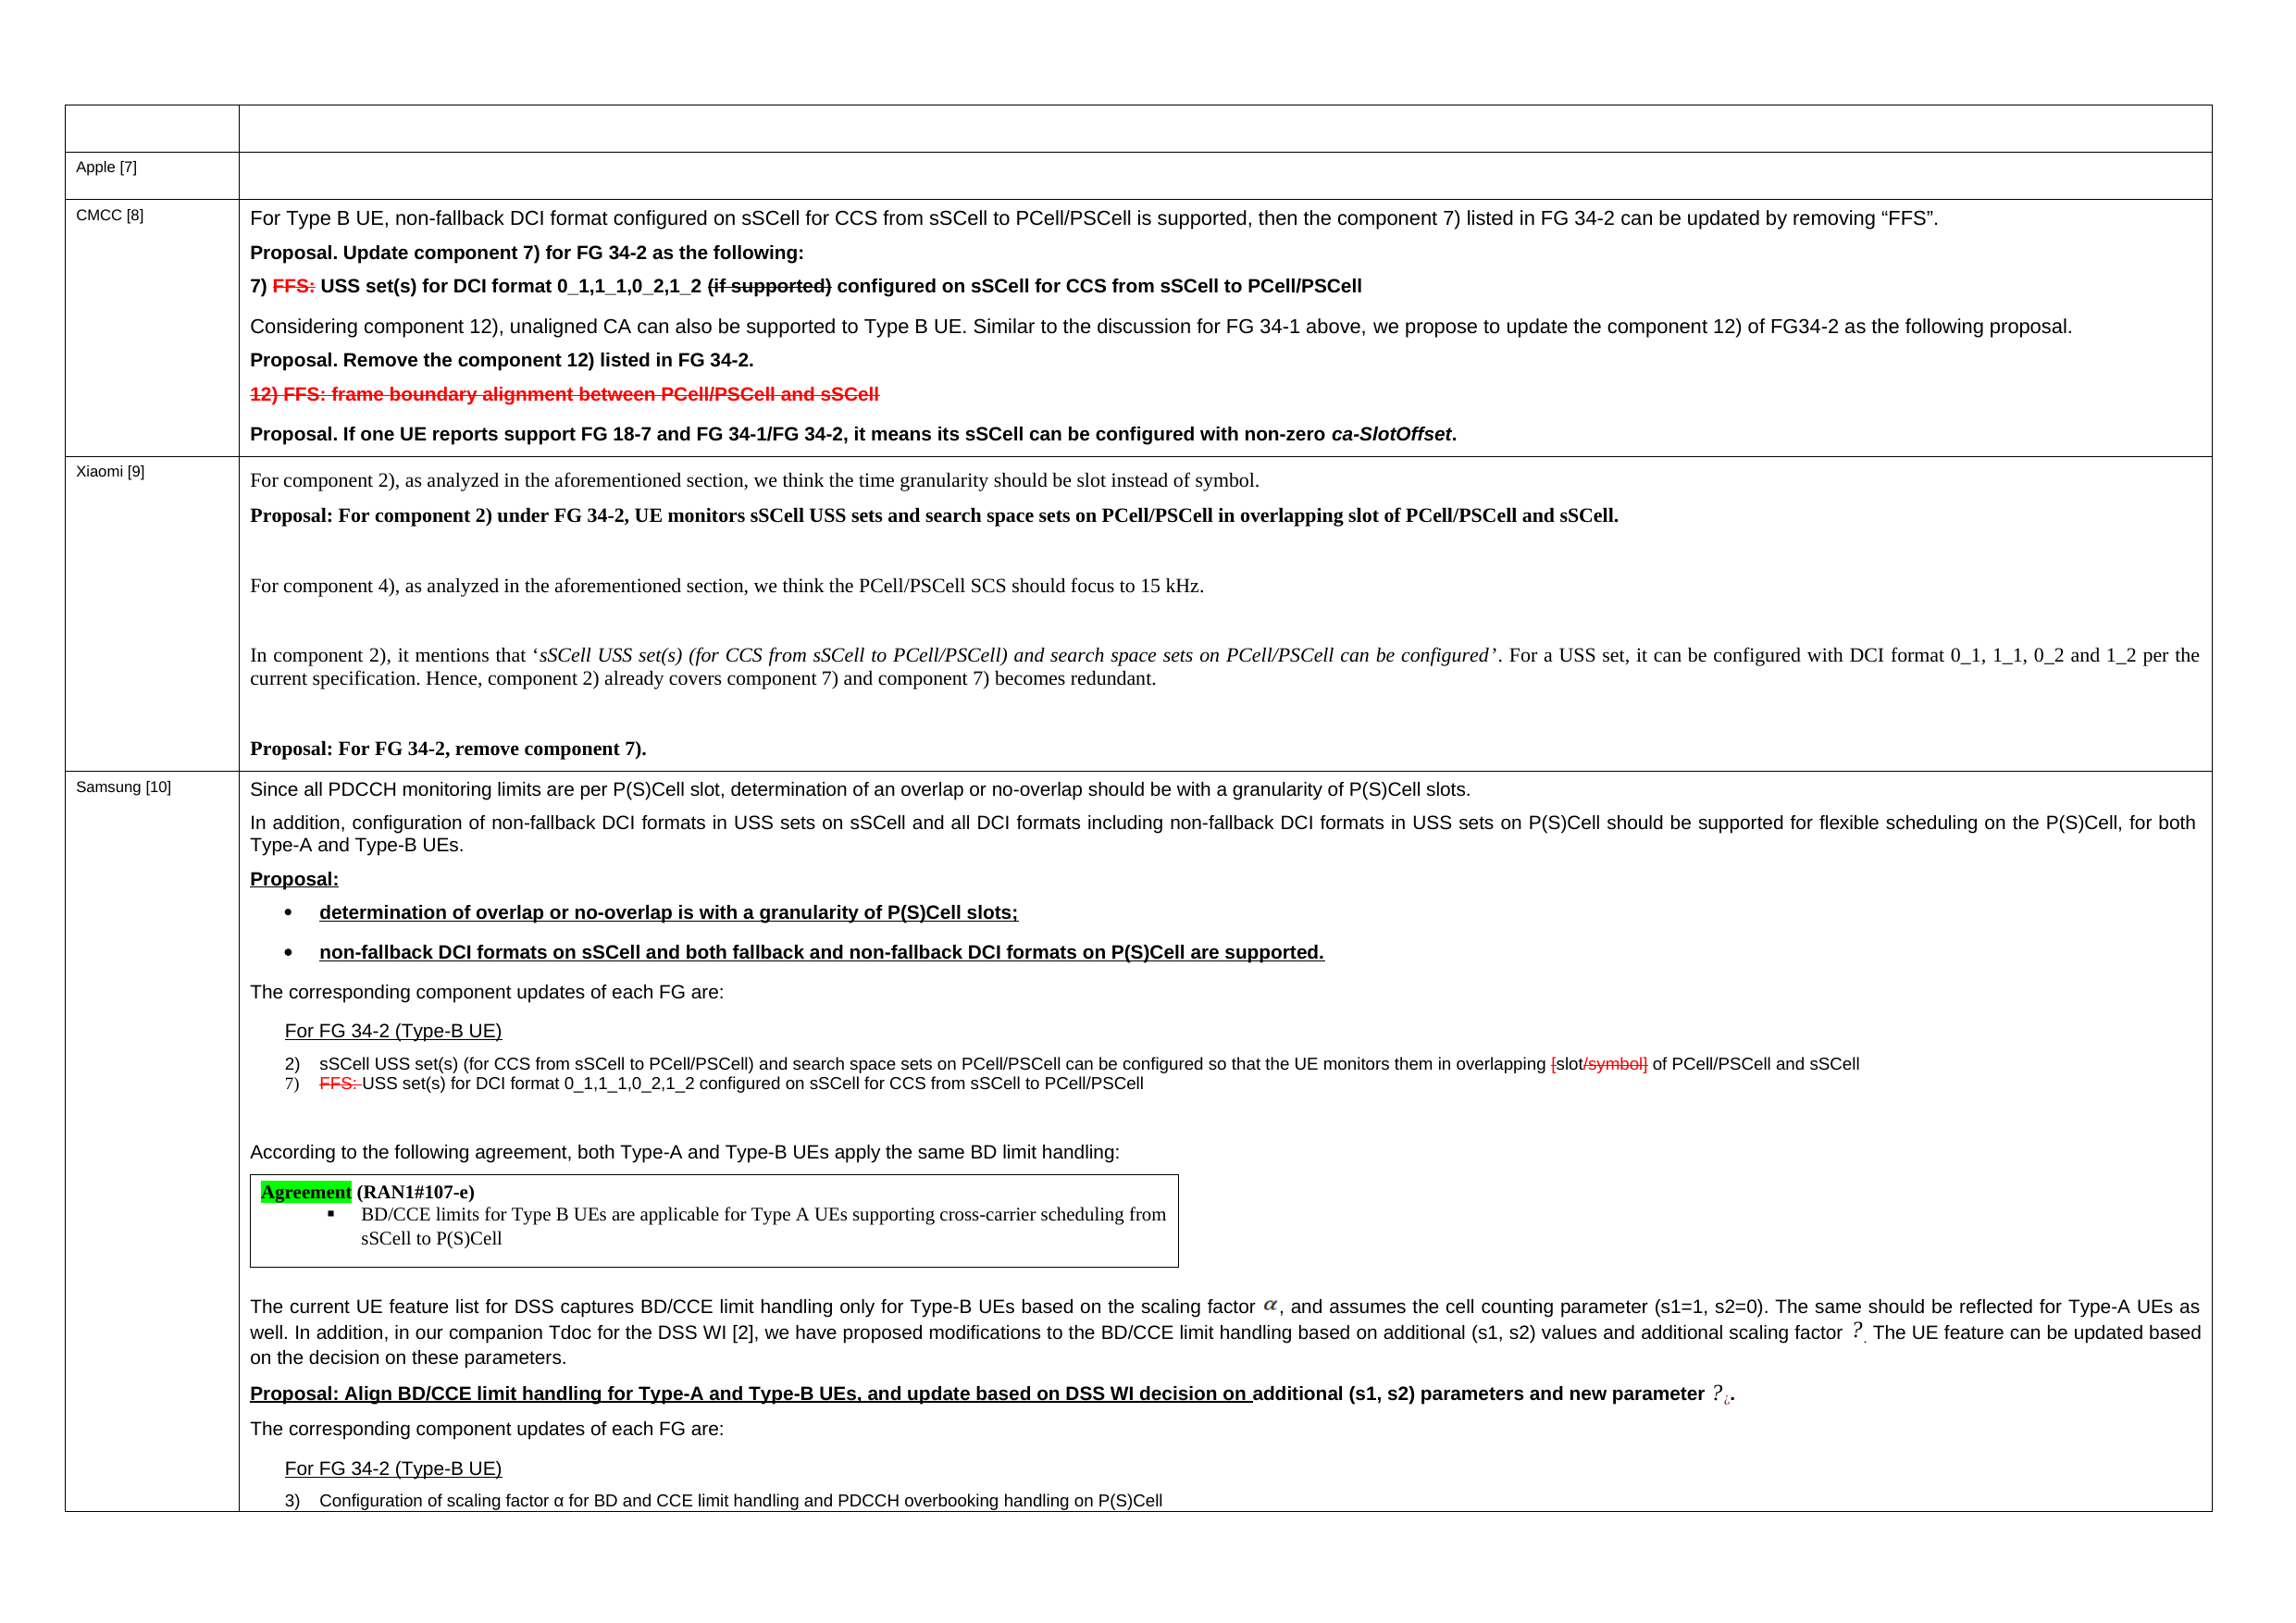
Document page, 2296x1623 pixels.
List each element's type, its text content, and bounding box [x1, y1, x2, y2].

table_cell Xiaomi [9] [66, 457, 239, 771]
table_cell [240, 772, 2212, 1511]
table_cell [66, 105, 239, 152]
table_cell For component 2), as analyzed in the aforementioned section, we think the time granularity should be slot instead of symbol. Proposal: For component 2) under FG 34-2, UE monitors sSCell USS sets and search space sets on PCell/PSCell in overlapping slot of PCell/PSCell and sSCell. For component 4), as analyzed in the aforementioned section, we think the PCell/PSCell SCS should focus to 15 kHz. In component 2), it mentions that ‘sSCell USS set(s) (for CCS from sSCell to PCell/PSCell) and search space sets on PCell/PSCell can be configured’. For a USS set, it can be configured with DCI format 0_1, 1_1, 0_2 and 1_2 per the current specification. Hence, component 2) already covers component 7) and component 7) becomes redundant. Proposal: For FG 34-2, remove component 7). [240, 457, 2212, 771]
table_cell For Type B UE, non-fallback DCI format configured on sSCell for CCS from sSCell to PCell/PSCell is supported, then the component 7) listed in FG 34-2 can be updated by removing “FFS”. Proposal. Update component 7) for FG 34-2 as the following: FFS: USS set(s) for DCI format 0_1,1_1,0_2,1_2 (if supported) configured on sSCell for CCS from sSCell to PCell/PSCell Considering component 12), unaligned CA can also be supported to Type B UE. Similar to the discussion for FG 34-1 above, we propose to update the component 12) of FG34-2 as the following proposal. Proposal. Remove the component 12) listed in FG 34-2. FFS: frame boundary alignment between PCell/PSCell and sSCell Proposal. If one UE reports support FG 18-7 and FG 34-1/FG 34-2, it means its sSCell can be configured with non-zero ca-SlotOffset. [240, 200, 2212, 456]
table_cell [240, 105, 2212, 152]
table_cell Samsung [10] [66, 772, 239, 1511]
picture [1263, 1284, 1279, 1314]
table_cell [240, 153, 2212, 199]
table_cell Apple [7] [66, 153, 239, 199]
table_cell CMCC [8] [66, 200, 239, 456]
